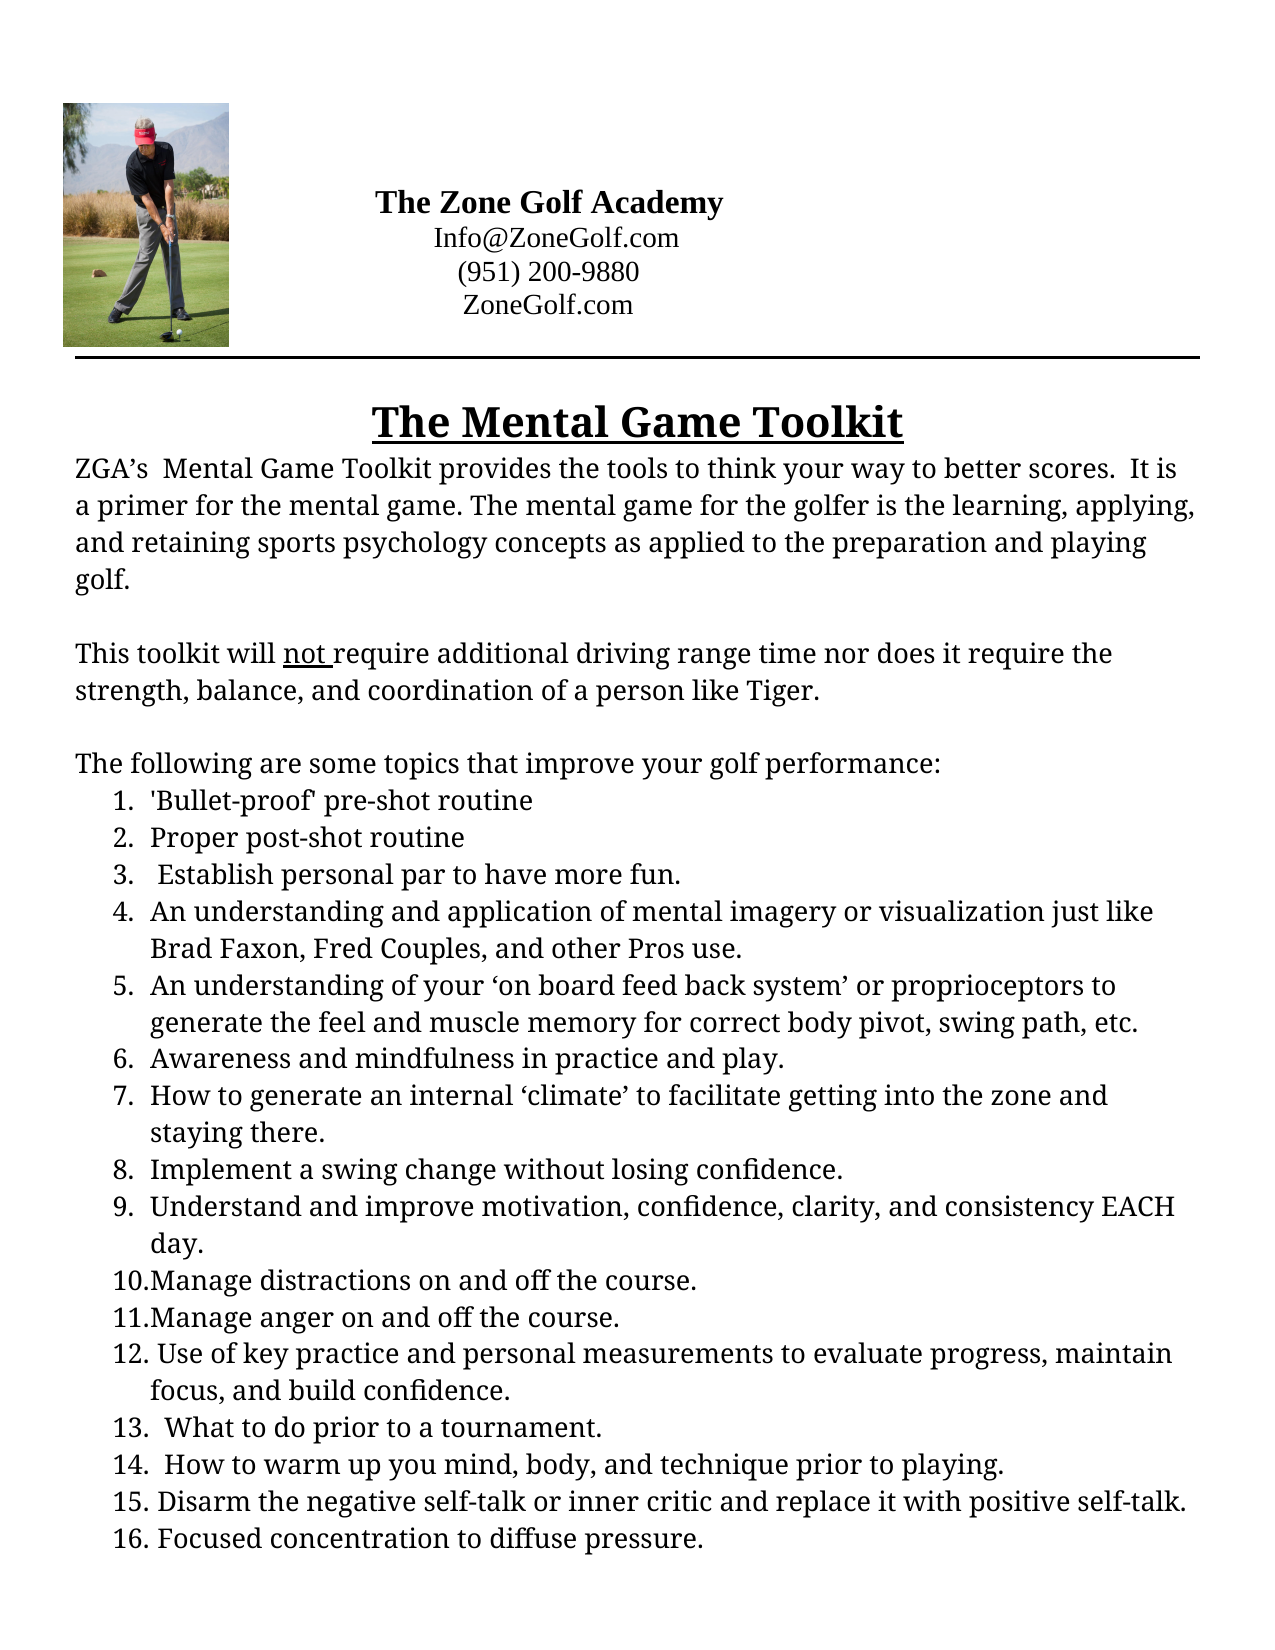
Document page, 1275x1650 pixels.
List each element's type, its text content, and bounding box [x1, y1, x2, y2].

list Establish personal par to have more fun. [112, 856, 1200, 892]
list Focused concentration to diffuse pressure. [112, 1519, 1200, 1556]
list Use of key practice and personal measurements to evaluate progress, maintain focus, and build confidence. [112, 1335, 1200, 1409]
text The [75, 182, 1200, 220]
list 'Bullet-proof' pre-shot routine [112, 782, 1200, 819]
text This toolkit will not require additional driving range time nor does it require the strength, balance, and coordination of a person like Tiger. [75, 634, 1200, 708]
list How to generate an internal ‘climate’ to facilitate getting into the zone and staying there. [112, 1077, 1200, 1151]
list Disarm the negative self-talk or inner critic and replace it with positive self-talk. [112, 1482, 1200, 1519]
text (951) 200-9880 [75, 254, 1200, 287]
list Implement a swing change without losing confidence. [112, 1151, 1200, 1187]
list Understand and improve motivation, confidence, clarity, and consistency EACH day. [112, 1187, 1200, 1261]
text ZGA’s Mental Game Toolkit provides the tools to think your way to better scores. It is a primer for the mental game. The mental game for the golfer is the learning, applying, and retaining sports psychology concepts as applied to the preparation and playing golf. [75, 450, 1200, 597]
list What to do prior to a tournament. [112, 1409, 1200, 1446]
text The Mental Game Toolkit [75, 393, 1200, 450]
list How to warm up you mind, body, and technique prior to playing. [112, 1446, 1200, 1482]
text ZoneGolf.com [75, 287, 1200, 321]
list An understanding of your ‘on board feed back system’ or proprioceptors to generate the feel and muscle memory for correct body pivot, swing path, etc. [112, 966, 1200, 1040]
list Proper post-shot routine [112, 819, 1200, 856]
list Manage anger on and off the course. [112, 1298, 1200, 1335]
text Info@ZoneGolf.com [75, 220, 1200, 254]
list An understanding and application of mental imagery or visualization just like Brad Faxon, Fred Couples, and other Pros use. [112, 892, 1200, 966]
list Awareness and mindfulness in practice and play. [112, 1040, 1200, 1077]
text The following are some topics that improve your golf performance: [75, 745, 1200, 782]
list Manage distractions on and off the course. [112, 1261, 1200, 1298]
picture [63, 103, 229, 347]
